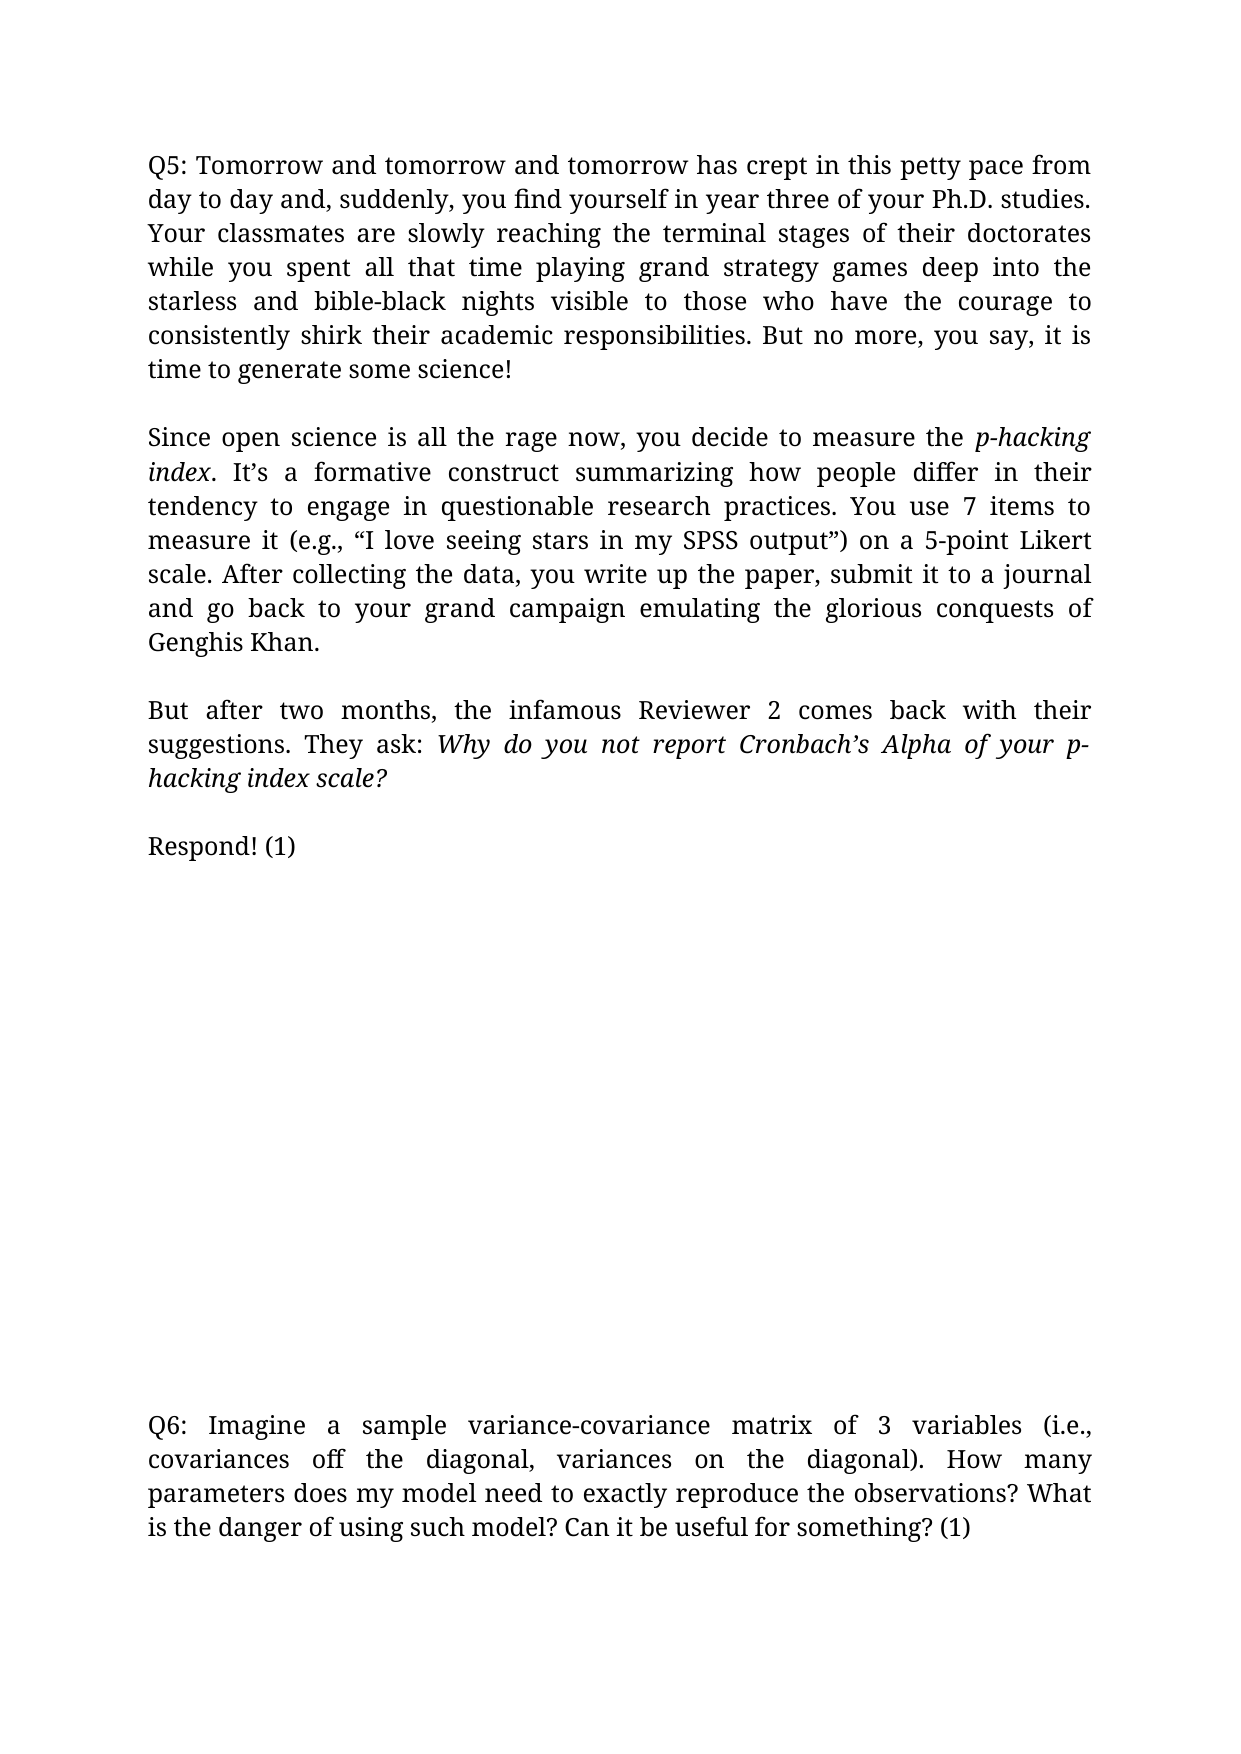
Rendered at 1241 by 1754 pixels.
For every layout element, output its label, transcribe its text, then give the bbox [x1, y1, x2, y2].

text Since open science is all the rage now, you decide to measure the p-hacking index. It’s a formative construct summarizing how people differ in their tendency to engage in questionable research practices. You use 7 items to measure it (e.g., “I love seeing stars in my SPSS output”) on a 5-point Likert scale. After collecting the data, you write up the paper, submit it to a journal and go back to your grand campaign emulating the glorious conquests of Genghis Khan. [148, 420, 1093, 658]
text Respond! (1) [148, 829, 1093, 863]
text Q5: Tomorrow and tomorrow and tomorrow has crept in this petty pace from day to day and, suddenly, you find yourself in year three of your Ph.D. studies. Your classmates are slowly reaching the terminal stages of their doctorates while you spent all that time playing grand strategy games deep into the starless and bible-black nights visible to those who have the courage to consistently shirk their academic responsibilities. But no more, you say, it is time to generate some science! [148, 148, 1093, 386]
text But after two months, the infamous Reviewer 2 comes back with their suggestions. They ask: Why do you not report Cronbach’s Alpha of your p-hacking index scale? [148, 693, 1093, 795]
text Q6: Imagine a sample variance-covariance matrix of 3 variables (i.e., covariances off the diagonal, variances on the diagonal). How many parameters does my model need to exactly reproduce the observations? What is the danger of using such model? Can it be useful for something? (1) [148, 1408, 1093, 1544]
